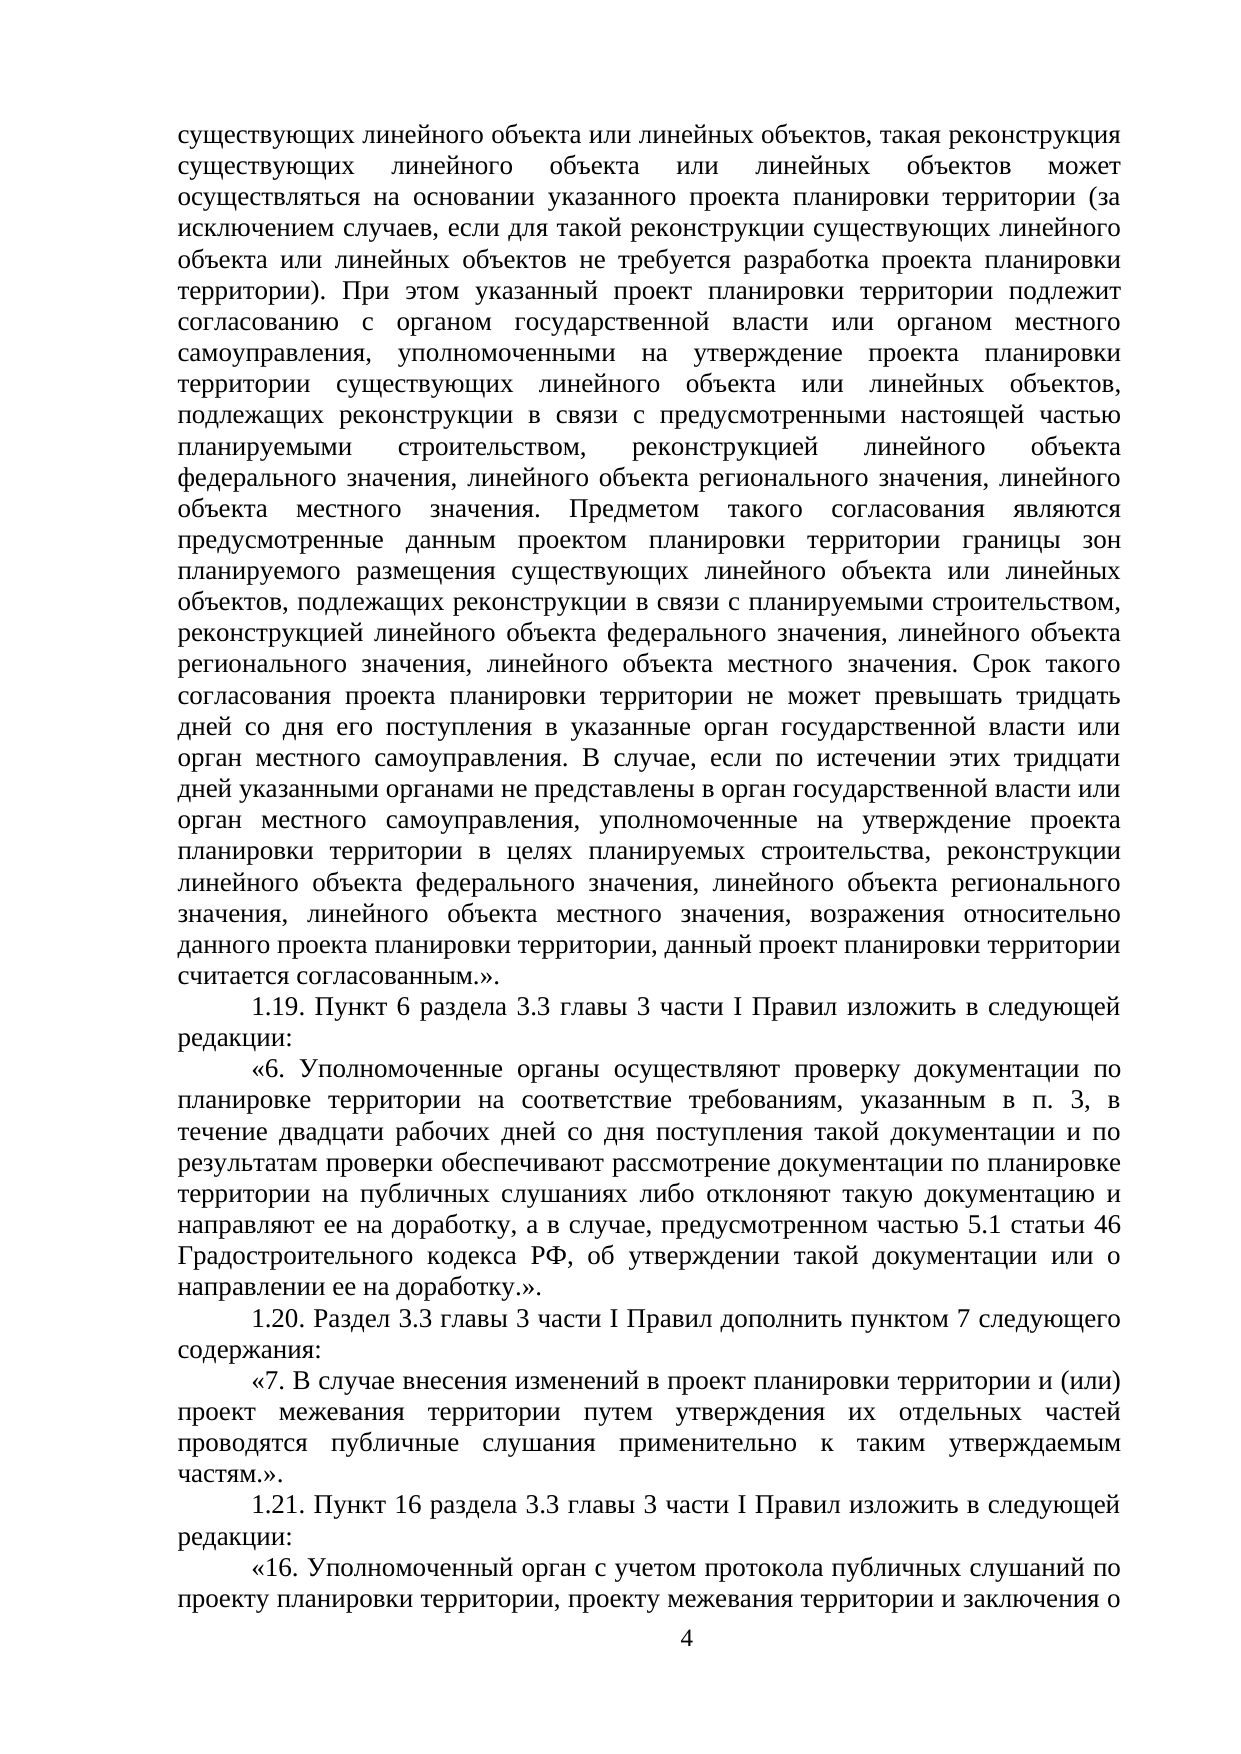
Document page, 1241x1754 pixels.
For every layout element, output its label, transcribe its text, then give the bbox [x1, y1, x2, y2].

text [177, 118, 1122, 990]
text «6. Уполномоченные органы осуществляют проверку документации по планировке территории на соответствие требованиям, указанным в п. 3, в течение двадцати рабочих дней со дня поступления такой документации и по результатам проверки обеспечивают рассмотрение документации по планировке территории на публичных слушаниях либо отклоняют такую документацию и направляют ее на доработку, а в случае, предусмотренном частью 5.1 статьи 46 Градостроительного кодекса РФ, об утверждении такой документации или о направлении ее на доработку.». [177, 1052, 1122, 1302]
text 1.19. Пункт 6 раздела 3.3 главы 3 части I Правил изложить в следующей редакции: [177, 990, 1122, 1052]
text «7. В случае внесения изменений в проект планировки территории и (или) проект межевания территории путем утверждения их отдельных частей проводятся публичные слушания применительно к таким утверждаемым частям.». [177, 1364, 1122, 1488]
text 1.21. Пункт 16 раздела 3.3 главы 3 части I Правил изложить в следующей редакции: [177, 1488, 1122, 1551]
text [177, 1551, 1122, 1613]
text 1.20. Раздел 3.3 главы 3 части I Правил дополнить пунктом 7 следующего содержания: [177, 1302, 1122, 1364]
